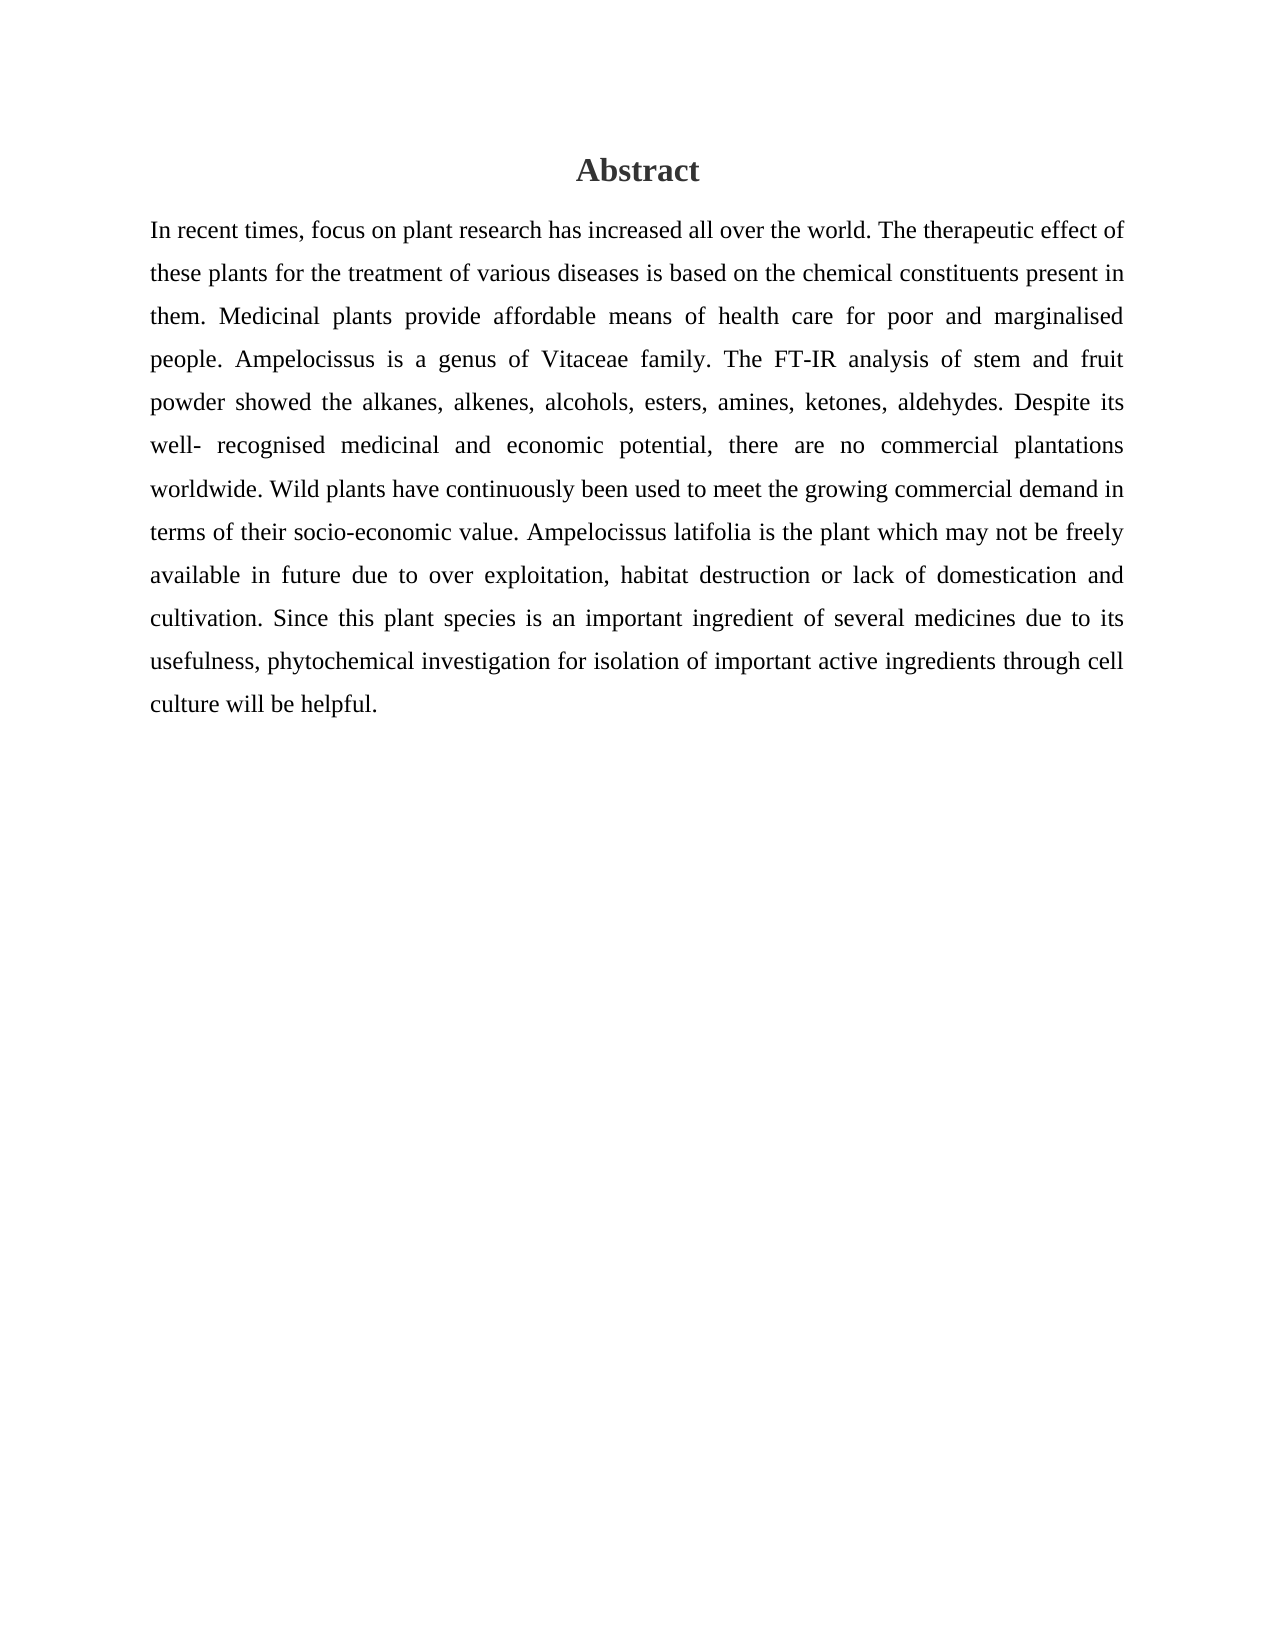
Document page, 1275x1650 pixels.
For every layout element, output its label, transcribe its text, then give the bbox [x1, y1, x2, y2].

text Abstract [150, 150, 1125, 188]
text In recent times, focus on plant research has increased all over the world. The therapeutic effect of these plants for the treatment of various diseases is based on the chemical constituents present in them. Medicinal plants provide affordable means of health care for poor and marginalised people. Ampelocissus is a genus of Vitaceae family. The FT-IR analysis of stem and fruit powder showed the alkanes, alkenes, alcohols, esters, amines, ketones, aldehydes. Despite its well- recognised medicinal and economic potential, there are no commercial plantations worldwide. Wild plants have continuously been used to meet the growing commercial demand in terms of their socio-economic value. Ampelocissus latifolia is the plant which may not be freely available in future due to over exploitation, habitat destruction or lack of domestication and cultivation. Since this plant species is an important ingredient of several medicines due to its usefulness, phytochemical investigation for isolation of important active ingredients through cell culture will be helpful. [150, 215, 1125, 718]
